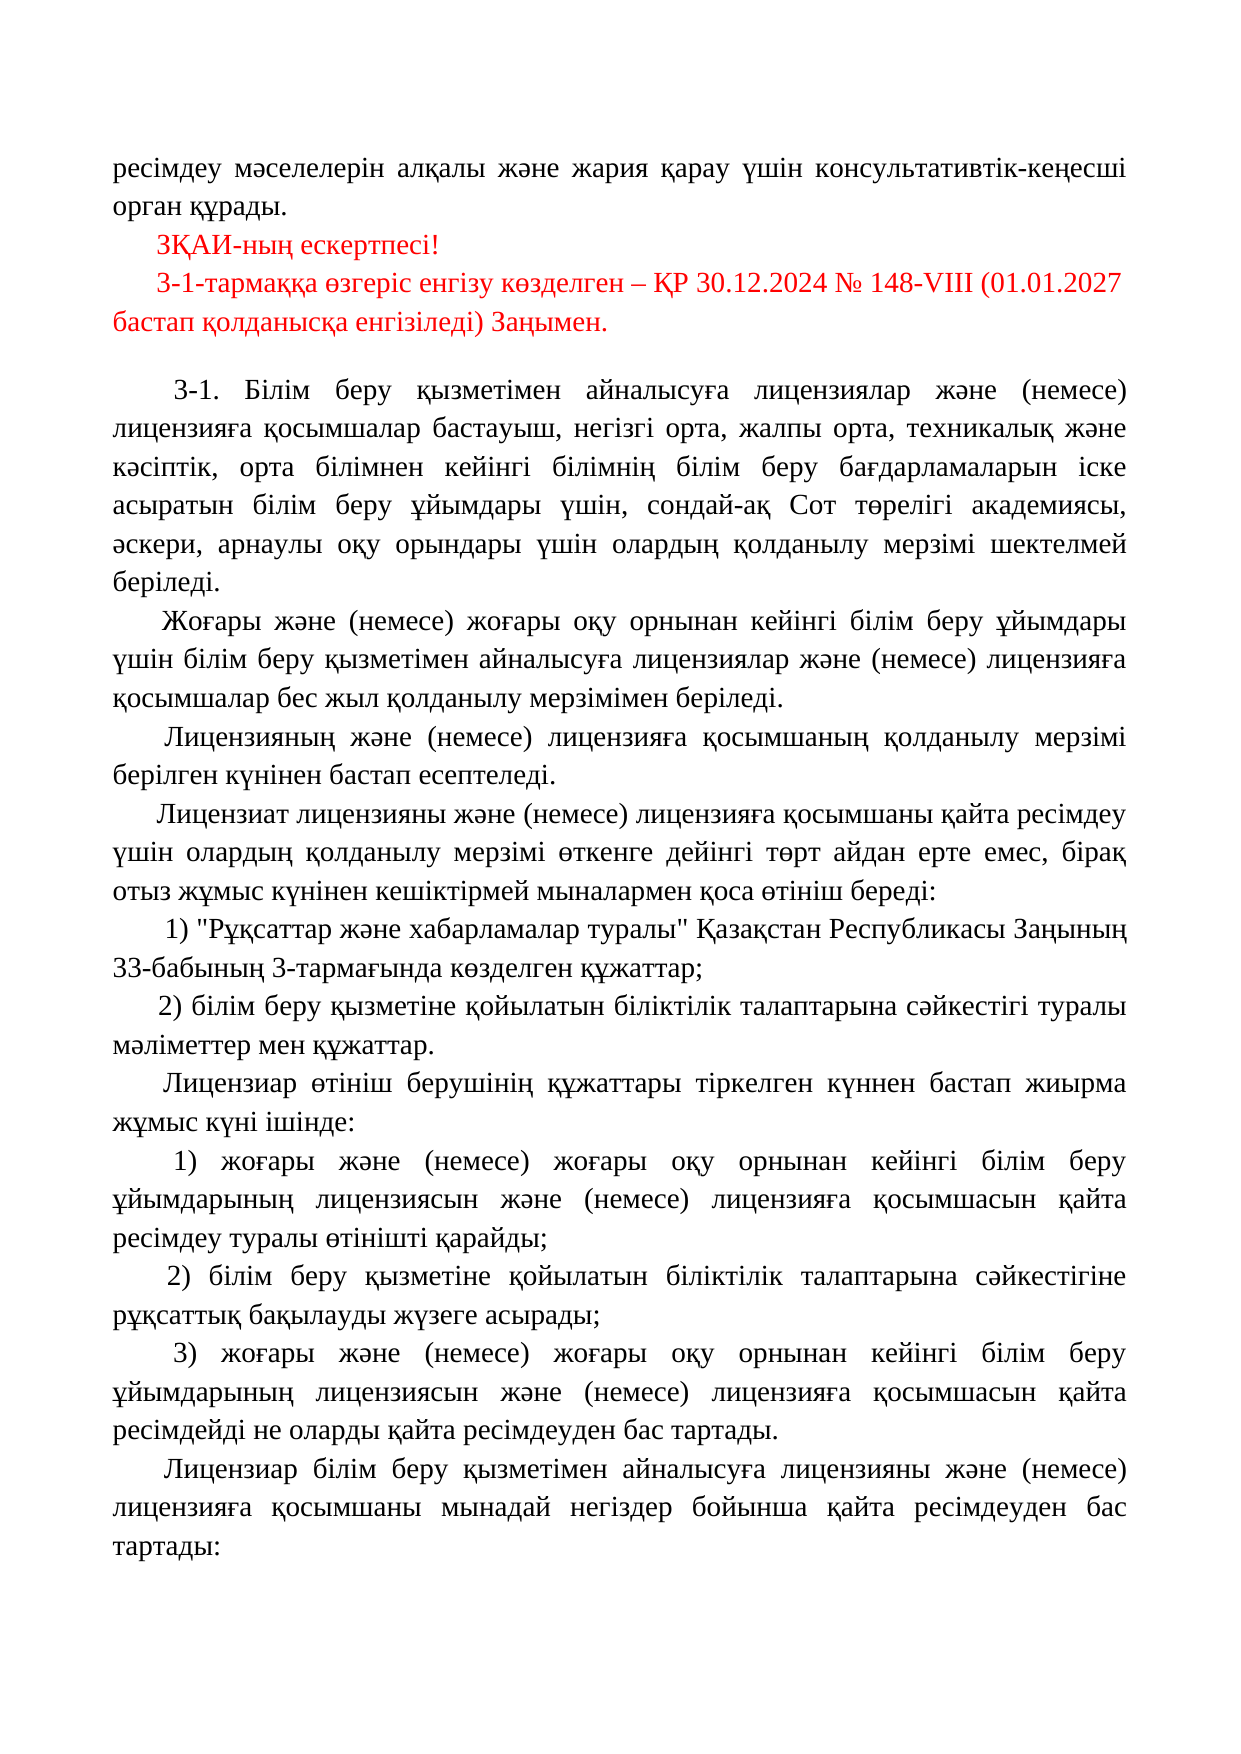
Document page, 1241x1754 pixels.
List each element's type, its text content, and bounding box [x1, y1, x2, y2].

text Лицензиат лицензияны және (немесе) лицензияға қосымшаны қайта ресімдеу үшін олардың қолданылу мерзімі өткенге дейінгі төрт айдан ерте емес, бірақ отыз жұмыс күнінен кешіктірмей мыналармен қоса өтініш береді: [112, 796, 1128, 906]
text Лицензиар білім беру қызметімен айналысуға лицензияны және (немесе) лицензияға қосымшаны мынадай негіздер бойынша қайта ресімдеуден бас тартады: [112, 1451, 1128, 1562]
text ЗҚАИ-ның ескертпесі! 3-1-тармаққа өзгеріс енгізу көзделген – ҚР 30.12.2024 № 148-VIII (01.01.2027 бастап қолданысқа енгізіледі) Заңымен. [112, 227, 1128, 368]
text 3-1. Білім беру қызметімен айналысуға лицензиялар және (немесе) лицензияға қосымшалар бастауыш, негізгі орта, жалпы орта, техникалық және кәсіптік, орта білімнен кейінгі білімнің білім беру бағдарламаларын іске асыратын білім беру ұйымдары үшін, сондай-ақ Сот төрелігі академиясы, әскери, арнаулы оқу орындары үшін олардың қолданылу мерзімі шектелмей беріледі. [112, 372, 1128, 598]
text 2) білім беру қызметіне қойылатын біліктілік талаптарына сәйкестігіне рұқсаттық бақылауды жүзеге асырады; [112, 1258, 1128, 1330]
text Лицензиар өтініш берушінің құжаттары тіркелген күннен бастап жиырма жұмыс күні ішінде: [112, 1066, 1128, 1138]
text 1) "Рұқсаттар және хабарламалар туралы" Қазақстан Республикасы Заңының 33-бабының 3-тармағында көзделген құжаттар; [112, 911, 1128, 983]
text Лицензияның және (немесе) лицензияға қосымшаның қолданылу мерзімі берілген күнінен бастап есептеледі. [112, 719, 1128, 791]
text 2) білім беру қызметіне қойылатын біліктілік талаптарына сәйкестігі туралы мәліметтер мен құжаттар. [112, 988, 1128, 1061]
text Жоғары және (немесе) жоғары оқу орнынан кейінгі білім беру ұйымдары үшін білім беру қызметімен айналысуға лицензиялар және (немесе) лицензияға қосымшалар бес жыл қолданылу мерзімімен беріледі. [112, 603, 1128, 714]
